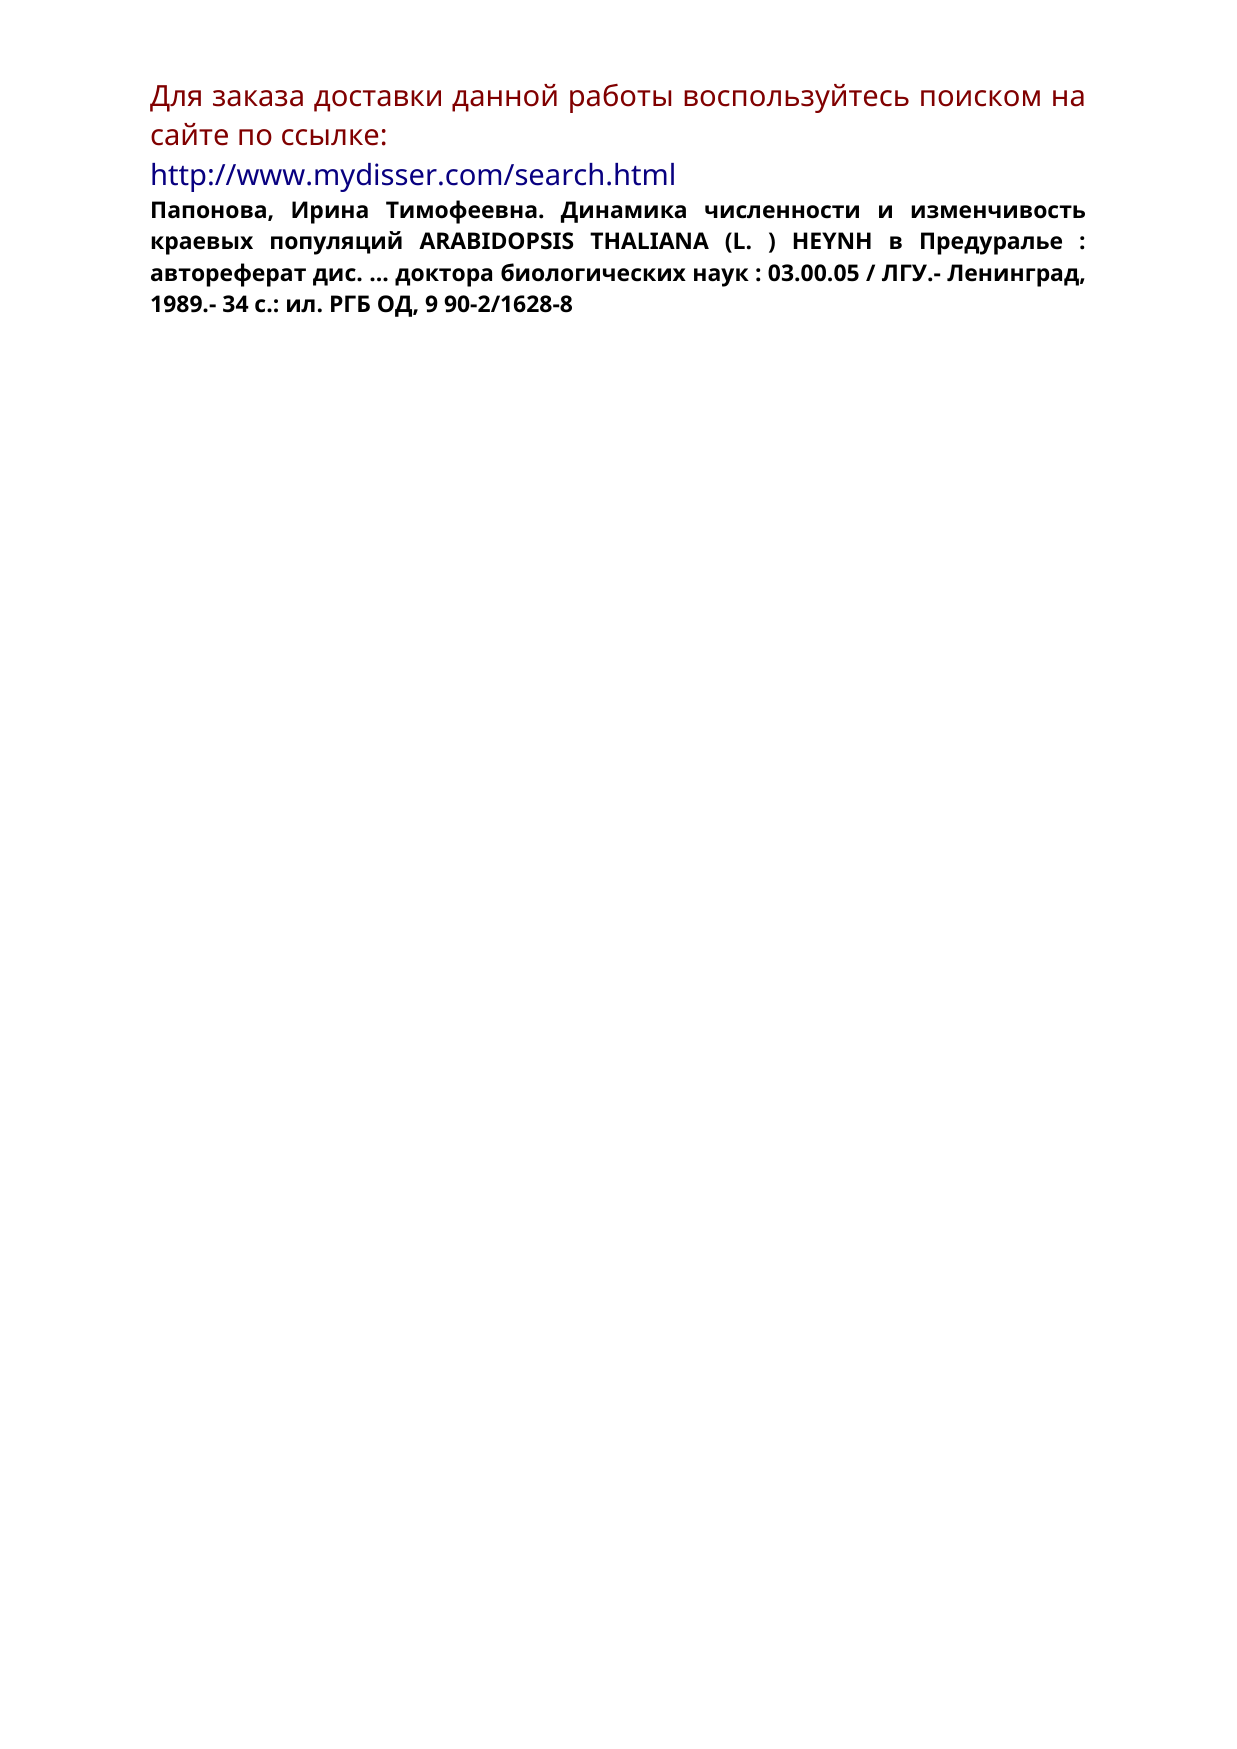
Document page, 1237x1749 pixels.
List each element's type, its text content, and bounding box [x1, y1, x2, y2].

text Папонова, Ирина Тимофеевна. Динамика численности и изменчивость краевых популяций ARABIDOPSIS THALIANA (L. ) HEYNH в Предуралье : автореферат дис. ... доктора биологических наук : 03.00.05 / ЛГУ.- Ленинград, 1989.- 34 с.: ил. РГБ ОД, 9 90-2/1628-8 [150, 194, 1086, 319]
